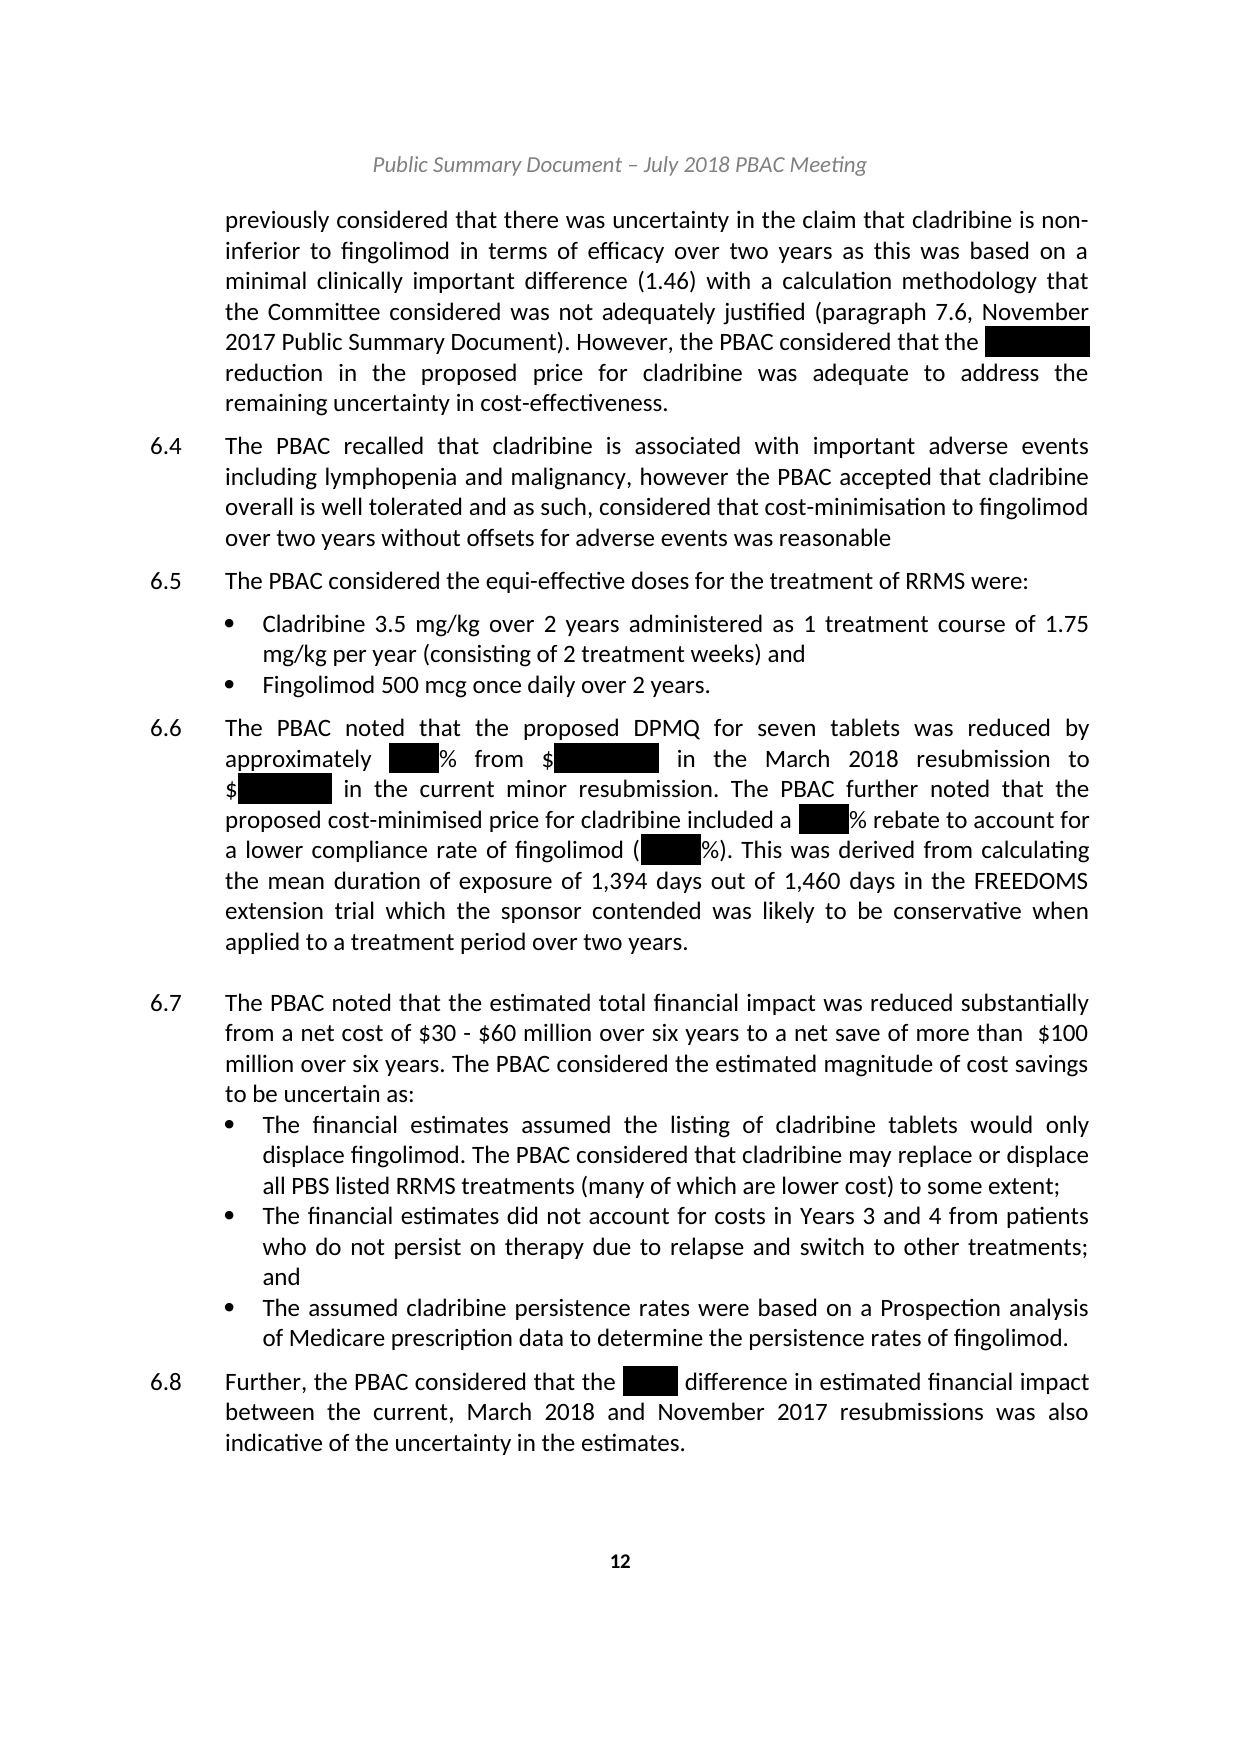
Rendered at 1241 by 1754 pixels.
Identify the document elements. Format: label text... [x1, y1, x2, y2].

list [150, 204, 1090, 418]
list The assumed cladribine persistence rates were based on a Prospection analysis of Medicare prescription data to determine the persistence rates of fingolimod. [225, 1292, 1090, 1353]
list Fingolimod 500 mcg once daily over 2 years. [225, 669, 1090, 700]
list The financial estimates assumed the listing of cladribine tablets would only displace fingolimod. The PBAC considered that cladribine may replace or displace all PBS listed RRMS treatments (many of which are lower cost) to some extent; [225, 1109, 1090, 1201]
list The financial estimates did not account for costs in Years 3 and 4 from patients who do not persist on therapy due to relapse and switch to other treatments; and [225, 1201, 1090, 1292]
list The PBAC considered the equi-effective doses for the treatment of RRMS were: [150, 565, 1090, 596]
list Further, the PBAC considered that the '''''''''' difference in estimated financial impact between the current, March 2018 and November 2017 resubmissions was also indicative of the uncertainty in the estimates. [150, 1366, 1090, 1457]
list The PBAC noted that the proposed DPMQ for seven tablets was reduced by approximately '''''''''% from $''''''''''''''''''' in the March 2018 resubmission to $''''''''''''''''' in the current minor resubmission. The PBAC further noted that the proposed cost-minimised price for cladribine included a '''''''''% rebate to account for a lower compliance rate of fingolimod ('''''''''''%). This was derived from calculating the mean duration of exposure of 1,394 days out of 1,460 days in the FREEDOMS extension trial which the sponsor contended was likely to be conservative when applied to a treatment period over two years. [150, 712, 1090, 956]
list Cladribine 3.5 mg/kg over 2 years administered as 1 treatment course of 1.75 mg/kg per year (consisting of 2 treatment weeks) and [225, 608, 1090, 669]
list The PBAC recalled that cladribine is associated with important adverse events including lymphopenia and malignancy, however the PBAC accepted that cladribine overall is well tolerated and as such, considered that cost-minimisation to fingolimod over two years without offsets for adverse events was reasonable [150, 431, 1090, 553]
list The PBAC noted that the estimated total financial impact was reduced substantially from a net cost of $30 - $60 million over six years to a net save of more than $100 million over six years. The PBAC considered the estimated magnitude of cost savings to be uncertain as: [150, 987, 1090, 1109]
